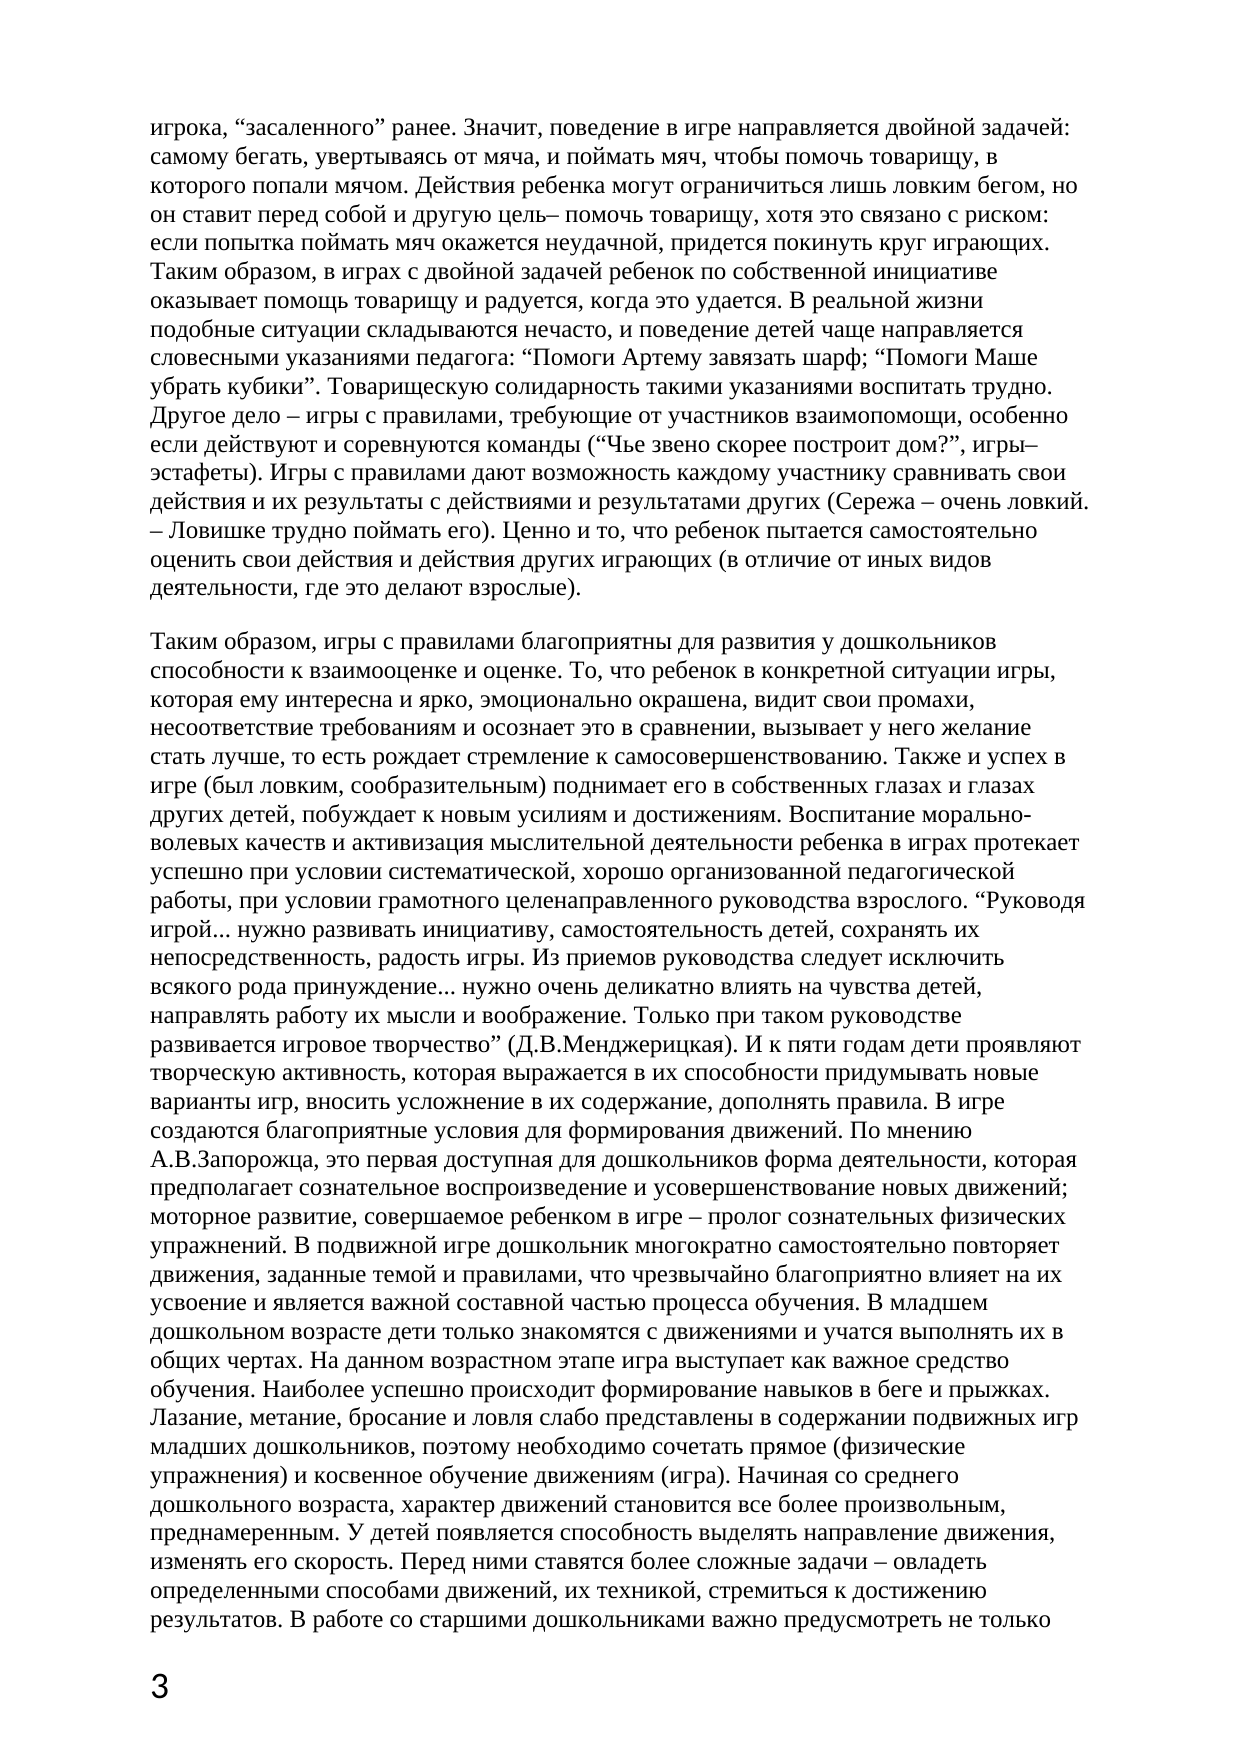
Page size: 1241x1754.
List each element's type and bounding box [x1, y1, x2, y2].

text [150, 626, 1090, 1632]
text [150, 112, 1090, 601]
